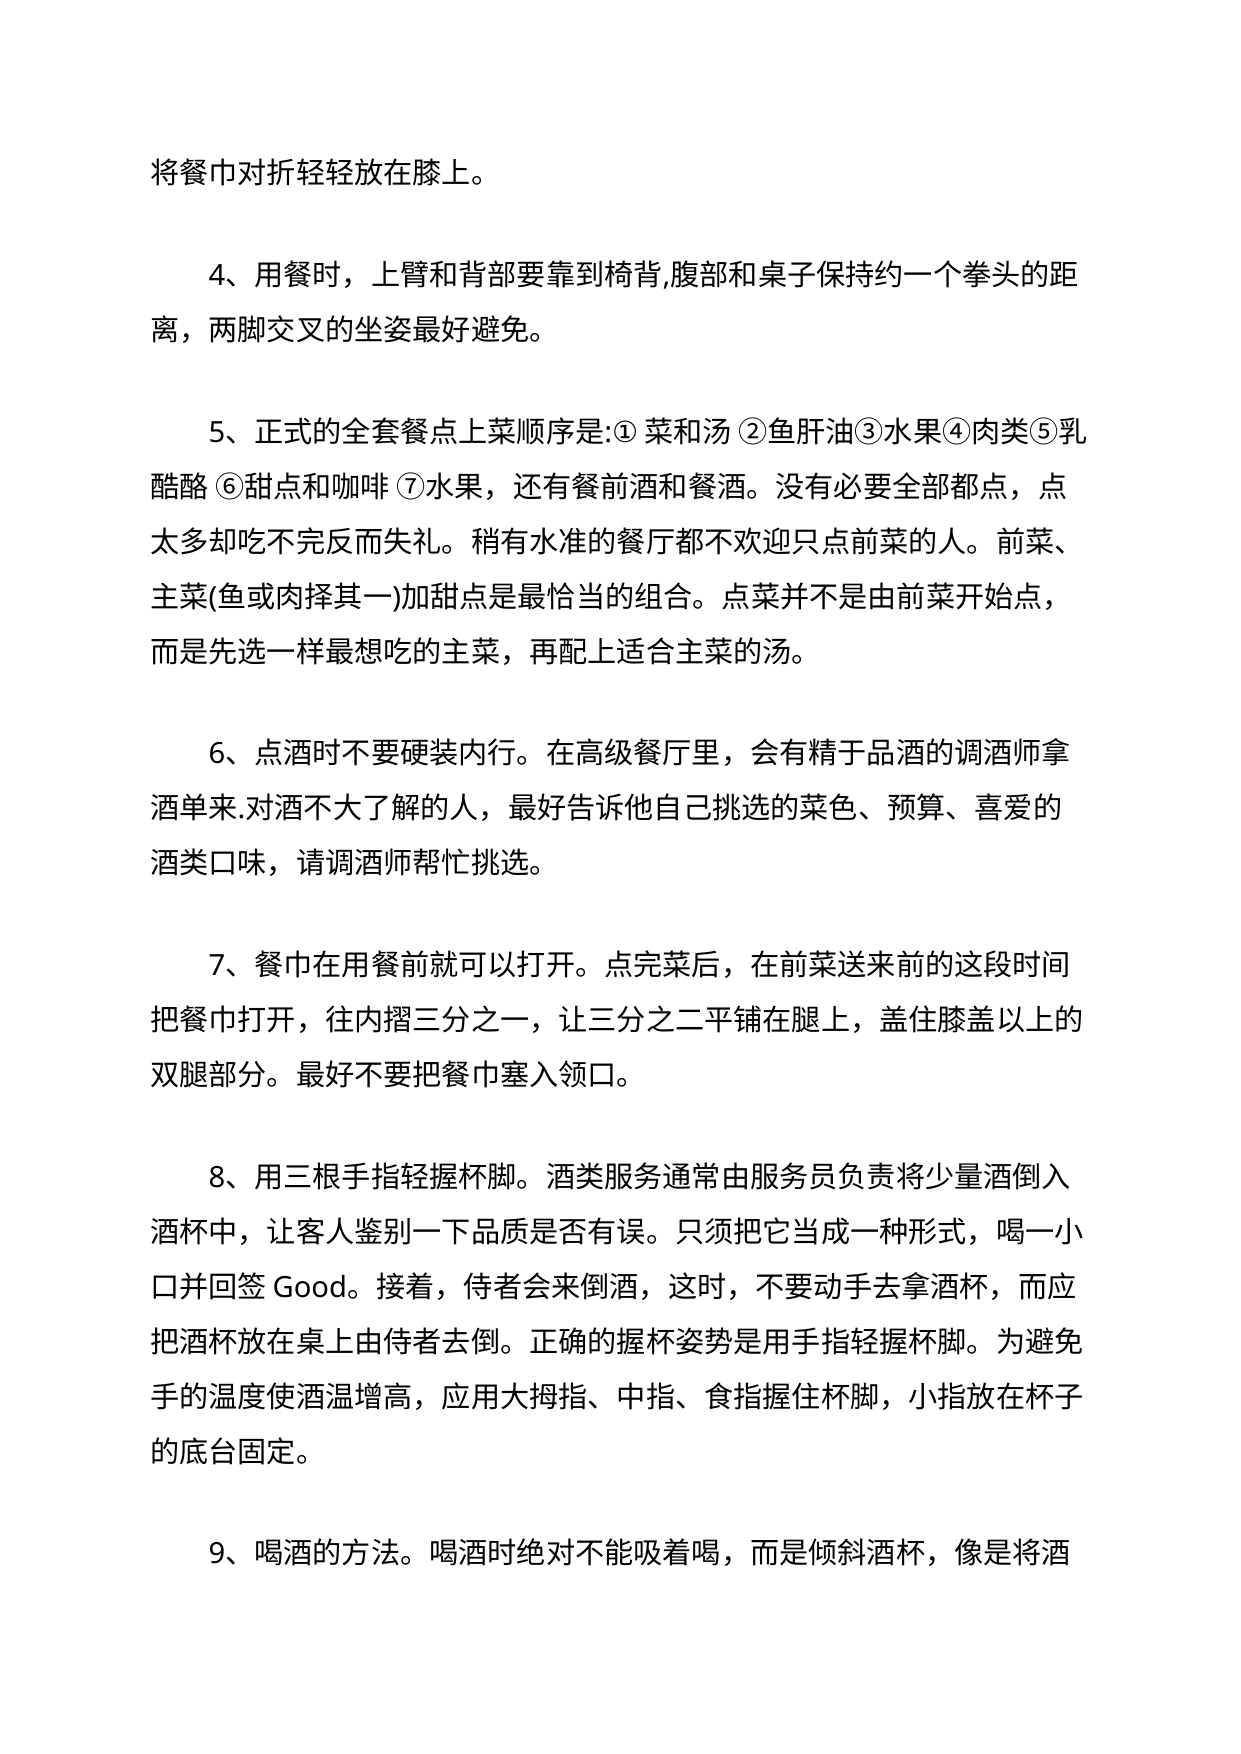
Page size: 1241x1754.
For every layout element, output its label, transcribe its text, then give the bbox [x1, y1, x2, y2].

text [150, 1530, 1090, 1572]
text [150, 150, 1090, 192]
text 7、餐巾在用餐前就可以打开。点完菜后，在前菜送来前的这段时间把餐巾打开，往内摺三分之一，让三分之二平铺在腿上，盖住膝盖以上的双腿部分。最好不要把餐巾塞入领口。 [150, 942, 1090, 1094]
text 4、用餐时，上臂和背部要靠到椅背,腹部和桌子保持约一个拳头的距离，两脚交叉的坐姿最好避免。 [150, 252, 1090, 349]
text 5、正式的全套餐点上菜顺序是:①菜和汤 ②鱼肝油③水果④肉类⑤乳酷酪 ⑥甜点和咖啡 ⑦水果，还有餐前酒和餐酒。没有必要全部都点，点太多却吃不完反而失礼。稍有水准的餐厅都不欢迎只点前菜的人。前菜、主菜(鱼或肉择其一)加甜点是最恰当的组合。点菜并不是由前菜开始点，而是先选一样最想吃的主菜，再配上适合主菜的汤。 [150, 408, 1090, 671]
text 6、点酒时不要硬装内行。在高级餐厅里，会有精于品酒的调酒师拿酒单来.对酒不大了解的人，最好告诉他自己挑选的菜色、预算、喜爱的酒类口味，请调酒师帮忙挑选。 [150, 730, 1090, 882]
text 8、用三根手指轻握杯脚。酒类服务通常由服务员负责将少量酒倒入酒杯中，让客人鉴别一下品质是否有误。只须把它当成一种形式，喝一小口并回签Good。接着，侍者会来倒酒，这时，不要动手去拿酒杯，而应把酒杯放在桌上由侍者去倒。正确的握杯姿势是用手指轻握杯脚。为避免手的温度使酒温增高，应用大拇指、中指、食指握住杯脚，小指放在杯子的底台固定。 [150, 1153, 1090, 1471]
